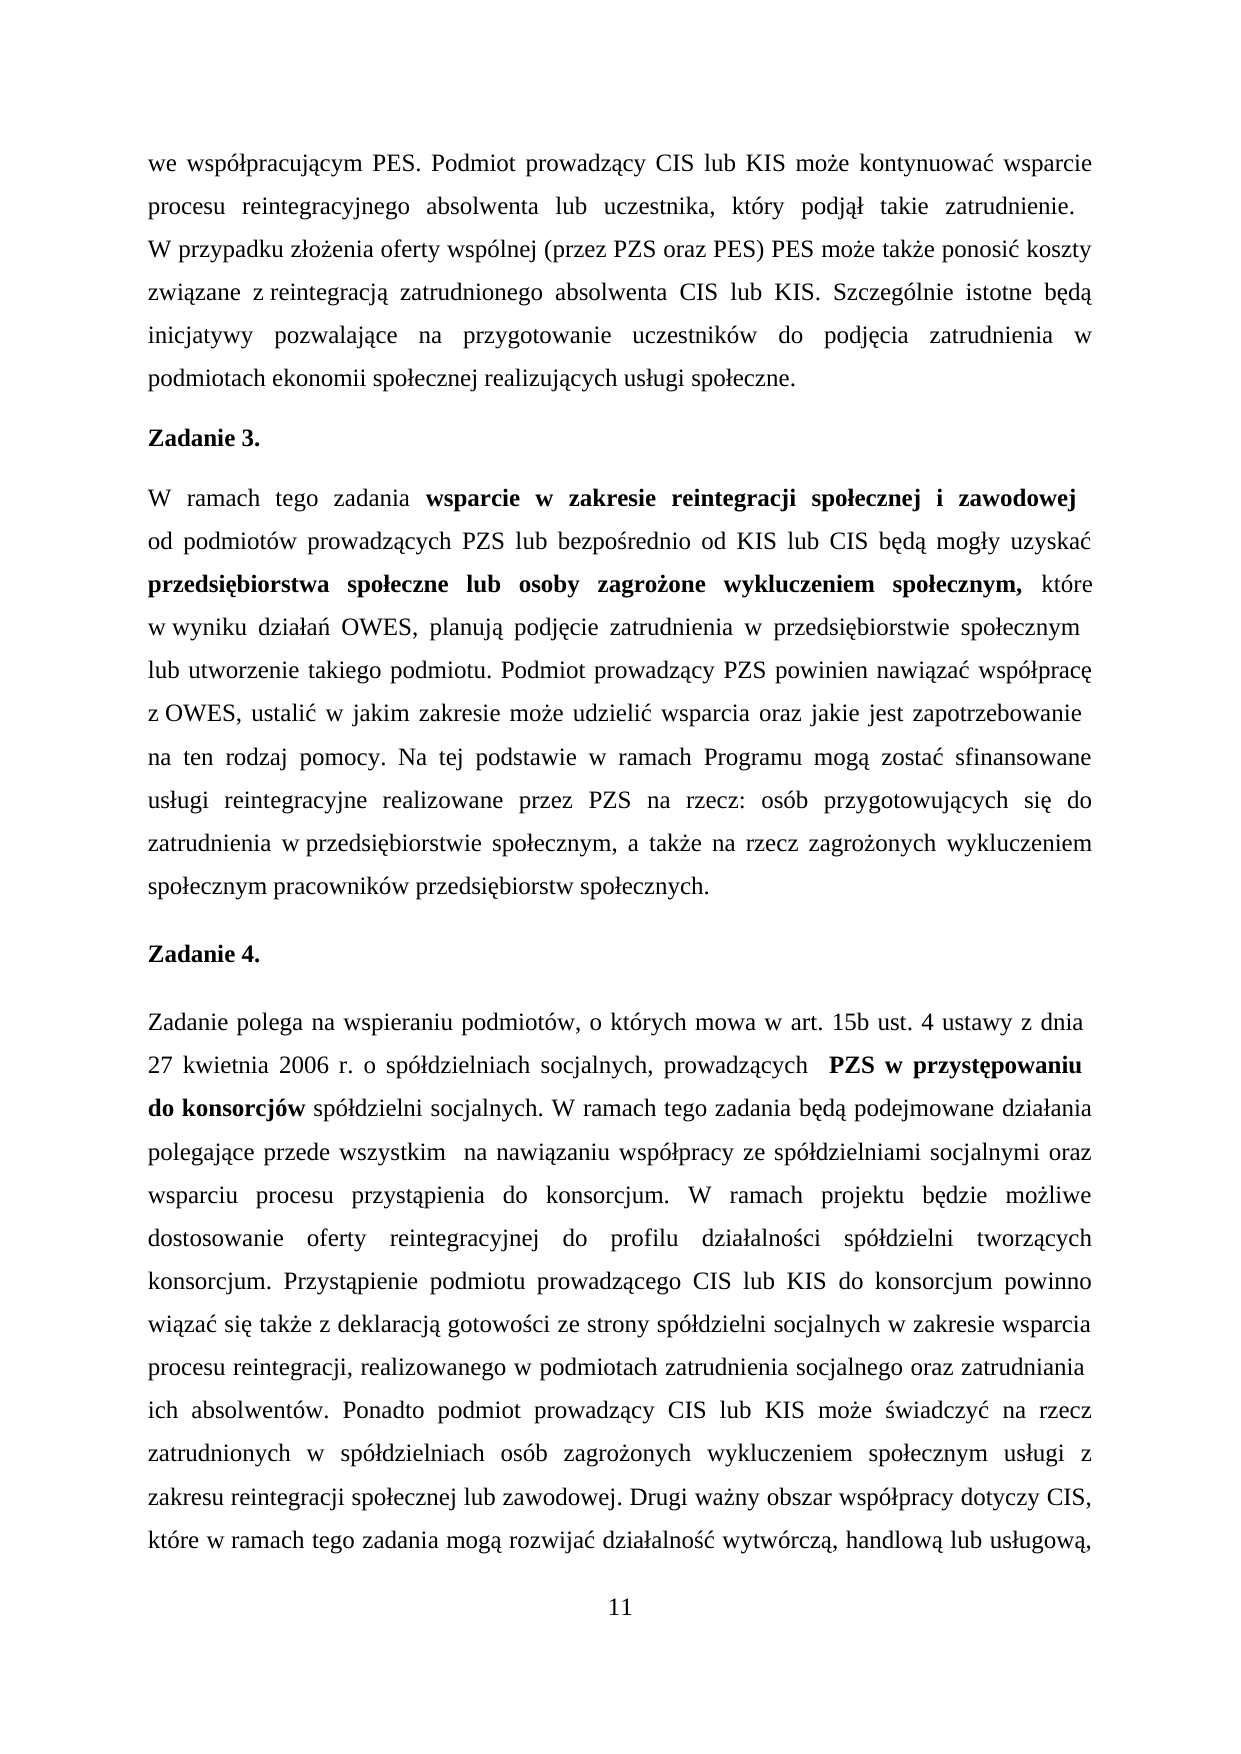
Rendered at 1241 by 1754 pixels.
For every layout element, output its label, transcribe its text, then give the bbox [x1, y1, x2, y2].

text Zadanie 4. [148, 939, 1093, 968]
text W ramach tego zadania wsparcie w zakresie reintegracji społecznej i zawodowej od podmiotów prowadzących PZS lub bezpośrednio od KIS lub CIS będą mogły uzyskać przedsiębiorstwa społeczne lub osoby zagrożone wykluczeniem społecznym, które w wyniku działań OWES, planują podjęcie zatrudnienia w przedsiębiorstwie społecznym lub utworzenie takiego podmiotu. Podmiot prowadzący PZS powinien nawiązać współpracę z OWES, ustalić w jakim zakresie może udzielić wsparcia oraz jakie jest zapotrzebowanie na ten rodzaj pomocy. Na tej podstawie w ramach Programu mogą zostać sfinansowane usługi reintegracyjne realizowane przez PZS na rzecz: osób przygotowujących się do zatrudnienia w przedsiębiorstwie społecznym, a także na rzecz zagrożonych wykluczeniem społecznym pracowników przedsiębiorstw społecznych. [148, 483, 1093, 900]
text Zadanie 3. [148, 423, 1093, 452]
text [148, 148, 1093, 392]
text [148, 1007, 1093, 1553]
